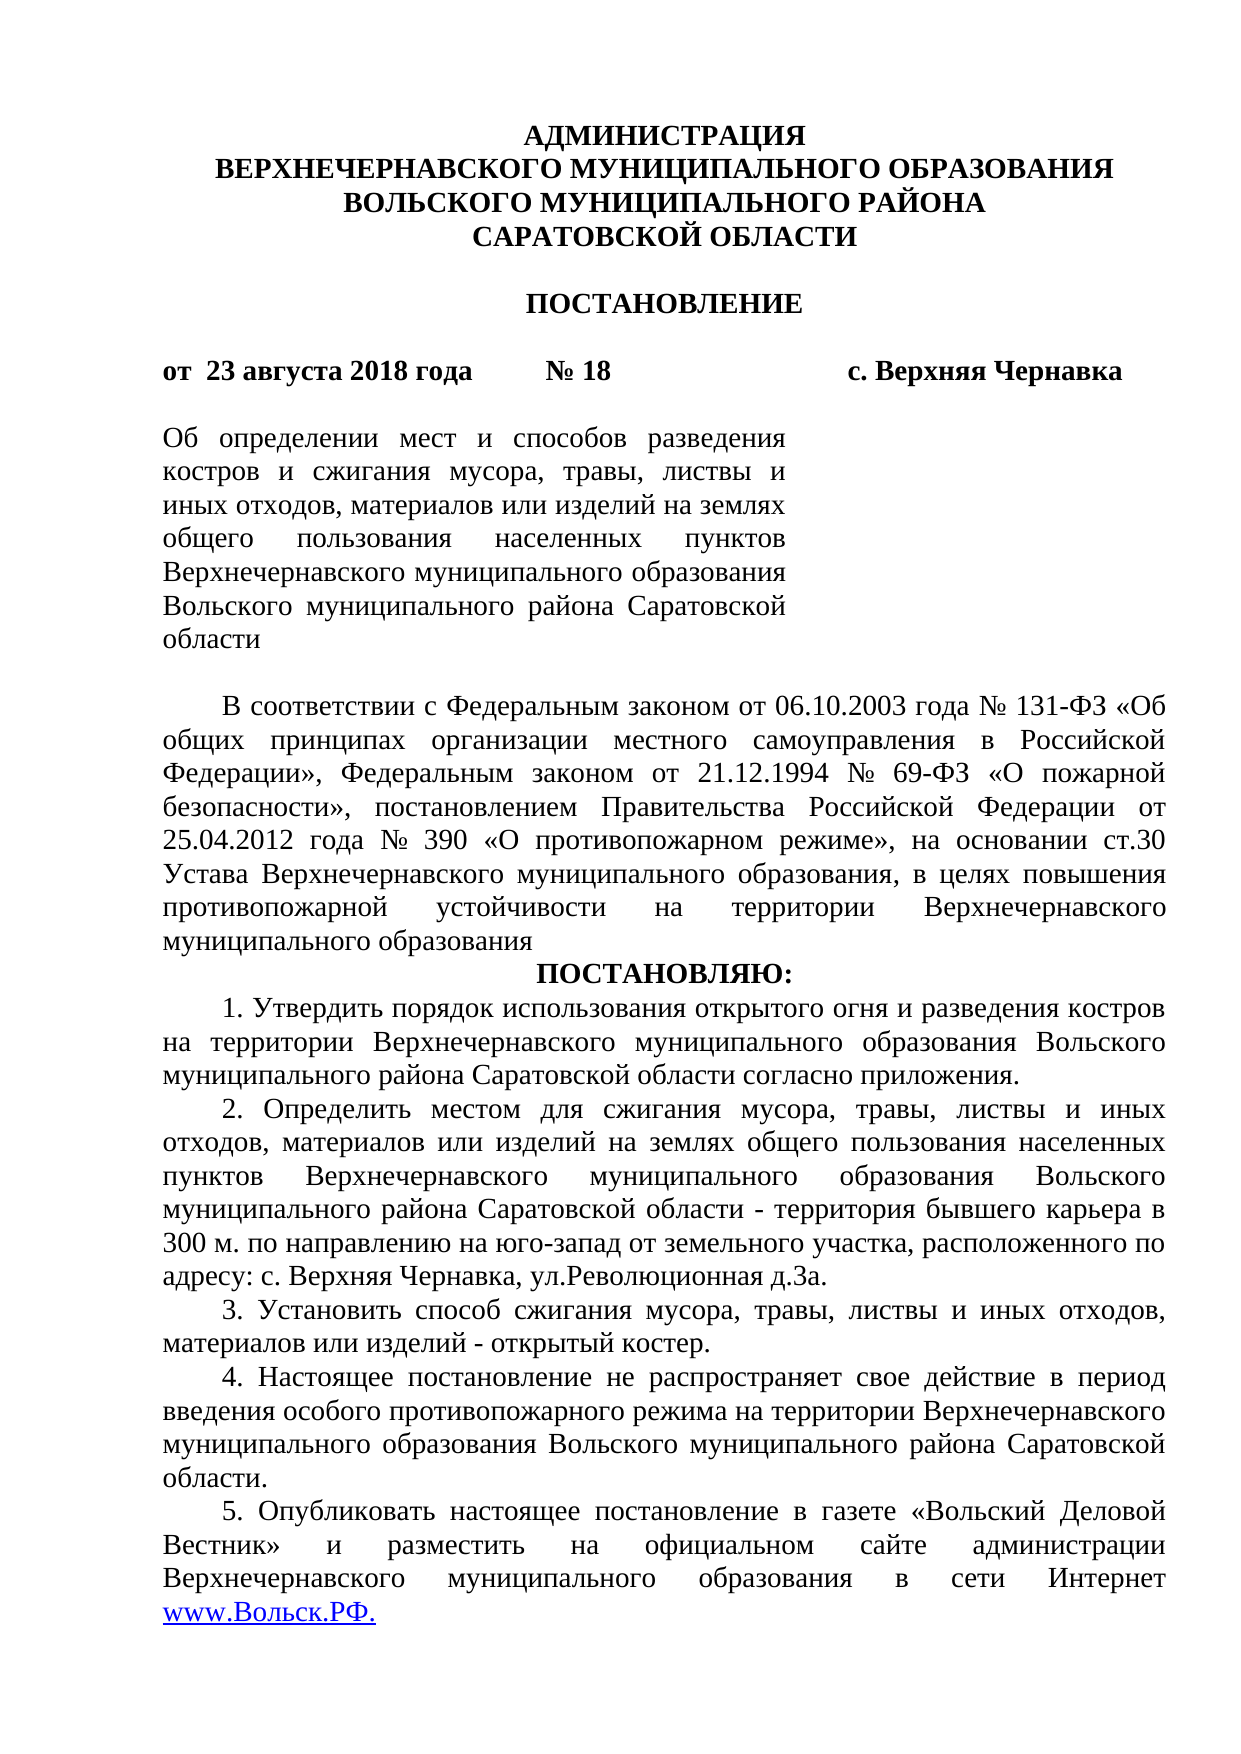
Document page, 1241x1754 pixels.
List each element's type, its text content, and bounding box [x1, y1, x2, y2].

text ПОСТАНОВЛЯЮ: [162, 957, 1167, 990]
text 5. Опубликовать настоящее постановление в газете «Вольский Деловой Вестник» и разместить на официальном сайте администрации Верхнечернавского муниципального образования в сети Интернет www.Вольск.РФ. [162, 1493, 1167, 1627]
text ВЕРХНЕЧЕРНАВСКОГО МУНИЦИПАЛЬНОГО ОБРАЗОВАНИЯ [162, 152, 1167, 185]
text 2. Определить местом для сжигания мусора, травы, листвы и иных отходов, материалов или изделий на землях общего пользования населенных пунктов Верхнечернавского муниципального образования Вольского муниципального района Саратовской области - территория бывшего карьера в 300 м. по направлению на юго-запад от земельного участка, расположенного по адресу: с. Верхняя Чернавка, ул.Революционная д.3а. [162, 1091, 1167, 1292]
text В соответствии с Федеральным законом от 06.10.2003 года № 131-ФЗ «Об общих принципах организации местного самоуправления в Российской Федерации», Федеральным законом от 21.12.1994 № 69-ФЗ «О пожарной безопасности», постановлением Правительства Российской Федерации от 25.04.2012 года № 390 «О противопожарном режиме», на основании ст.30 Устава Верхнечернавского муниципального образования, в целях повышения противопожарной устойчивости на территории Верхнечернавского муниципального образования [162, 688, 1167, 957]
text ВОЛЬСКОГО МУНИЦИПАЛЬНОГО РАЙОНА [162, 185, 1167, 219]
table_header Об определении мест и способов разведения костров и сжигания мусора, травы, листвы и иных отходов, материалов или изделий на землях общего пользования населенных пунктов Верхнечернавского муниципального образования Вольского муниципального района Саратовской области [151, 420, 797, 655]
text САРАТОВСКОЙ ОБЛАСТИ [162, 219, 1167, 252]
text 1. Утвердить порядок использования открытого огня и разведения костров на территории Верхнечернавского муниципального образования Вольского муниципального района Саратовской области согласно приложения. [162, 990, 1167, 1091]
text от 23 августа 2018 года № 18 с. Верхняя Чернавка [162, 353, 1167, 386]
text ПОСТАНОВЛЕНИЕ [162, 286, 1167, 319]
text АДМИНИСТРАЦИЯ [162, 118, 1167, 152]
text 3. Установить способ сжигания мусора, травы, листвы и иных отходов, материалов или изделий - открытый костер. [162, 1292, 1167, 1359]
text 4. Настоящее постановление не распространяет свое действие в период введения особого противопожарного режима на территории Верхнечернавского муниципального образования Вольского муниципального района Саратовской области. [162, 1359, 1167, 1493]
